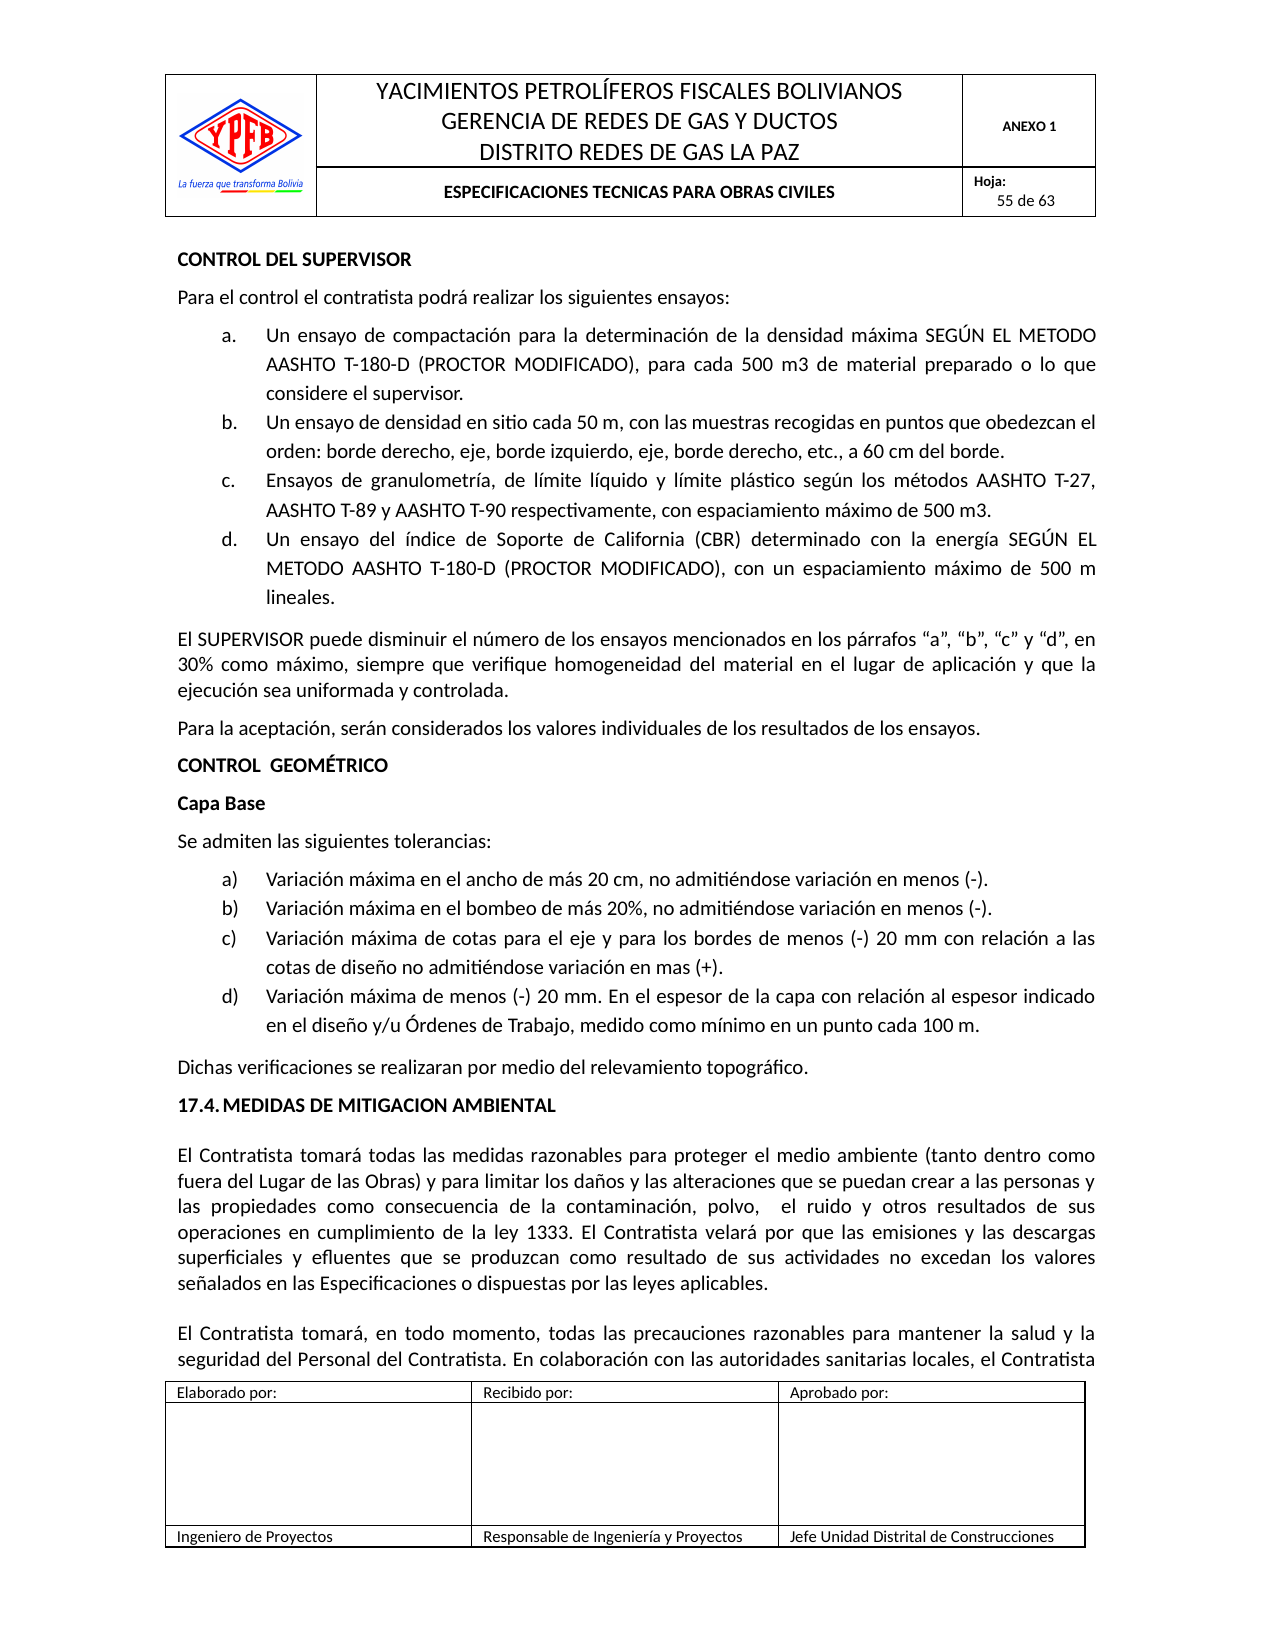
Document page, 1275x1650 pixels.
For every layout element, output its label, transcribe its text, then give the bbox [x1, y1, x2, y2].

text CONTROL DEL SUPERVISOR [177, 246, 1098, 271]
list Un ensayo de densidad en sitio cada 50 m, con las muestras recogidas en puntos que obedezcan el orden: borde derecho, eje, borde izquierdo, eje, borde derecho, etc., a 60 cm del borde. [221, 409, 1098, 464]
picture [176, 93, 304, 198]
text Se admiten las siguientes tolerancias: [177, 828, 1098, 854]
text CONTROL GEOMÉTRICO [177, 753, 1098, 778]
list Variación máxima de menos (-) 20 mm. En el espesor de la capa con relación al espesor indicado en el diseño y/u Órdenes de Trabajo, medido como mínimo en un punto cada 100 m. [222, 983, 1098, 1038]
list Variación máxima en el ancho de más 20 cm, no admitiéndose variación en menos (-). [222, 866, 1098, 892]
list Variación máxima en el bombeo de más 20%, no admitiéndose variación en menos (-). [222, 896, 1098, 921]
text El SUPERVISOR puede disminuir el número de los ensayos mencionados en los párrafos “a”, “b”, “c” y “d”, en 30% como máximo, siempre que verifique homogeneidad del material en el lugar de aplicación y que la ejecución sea uniformada y controlada. [177, 626, 1098, 702]
text Para la aceptación, serán considerados los valores individuales de los resultados de los ensayos. [177, 715, 1098, 740]
list MEDIDAS DE MITIGACION AMBIENTAL [177, 1092, 1098, 1117]
text Capa Base [177, 791, 1098, 816]
list Un ensayo de compactación para la determinación de la densidad máxima SEGÚN EL METODO AASHTO T-180-D (PROCTOR MODIFICADO), para cada 500 m3 de material preparado o lo que considere el supervisor. [221, 322, 1098, 406]
text Dichas verificaciones se realizaran por medio del relevamiento topográfico. [177, 1054, 1098, 1079]
text Para el control el contratista podrá realizar los siguientes ensayos: [177, 284, 1098, 309]
list Un ensayo del índice de Soporte de California (CBR) determinado con la energía SEGÚN EL METODO AASHTO T-180-D (PROCTOR MODIFICADO), con un espaciamiento máximo de 500 m lineales. [221, 526, 1098, 610]
list Ensayos de granulometría, de límite líquido y límite plástico según los métodos AASHTO T-27, AASHTO T-89 y AASHTO T-90 respectivamente, con espaciamiento máximo de 500 m3. [221, 468, 1098, 522]
list Variación máxima de cotas para el eje y para los bordes de menos (-) 20 mm con relación a las cotas de diseño no admitiéndose variación en mas (+). [222, 925, 1098, 979]
text El Contratista tomará todas las medidas razonables para proteger el medio ambiente (tanto dentro como fuera del Lugar de las Obras) y para limitar los daños y las alteraciones que se puedan crear a las personas y las propiedades como consecuencia de la contaminación, polvo, el ruido y otros resultados de sus operaciones en cumplimiento de la ley 1333. El Contratista velará por que las emisiones y las descargas superficiales y efluentes que se produzcan como resultado de sus actividades no excedan los valores señalados en las Especificaciones o dispuestas por las leyes aplicables. [177, 1143, 1098, 1295]
